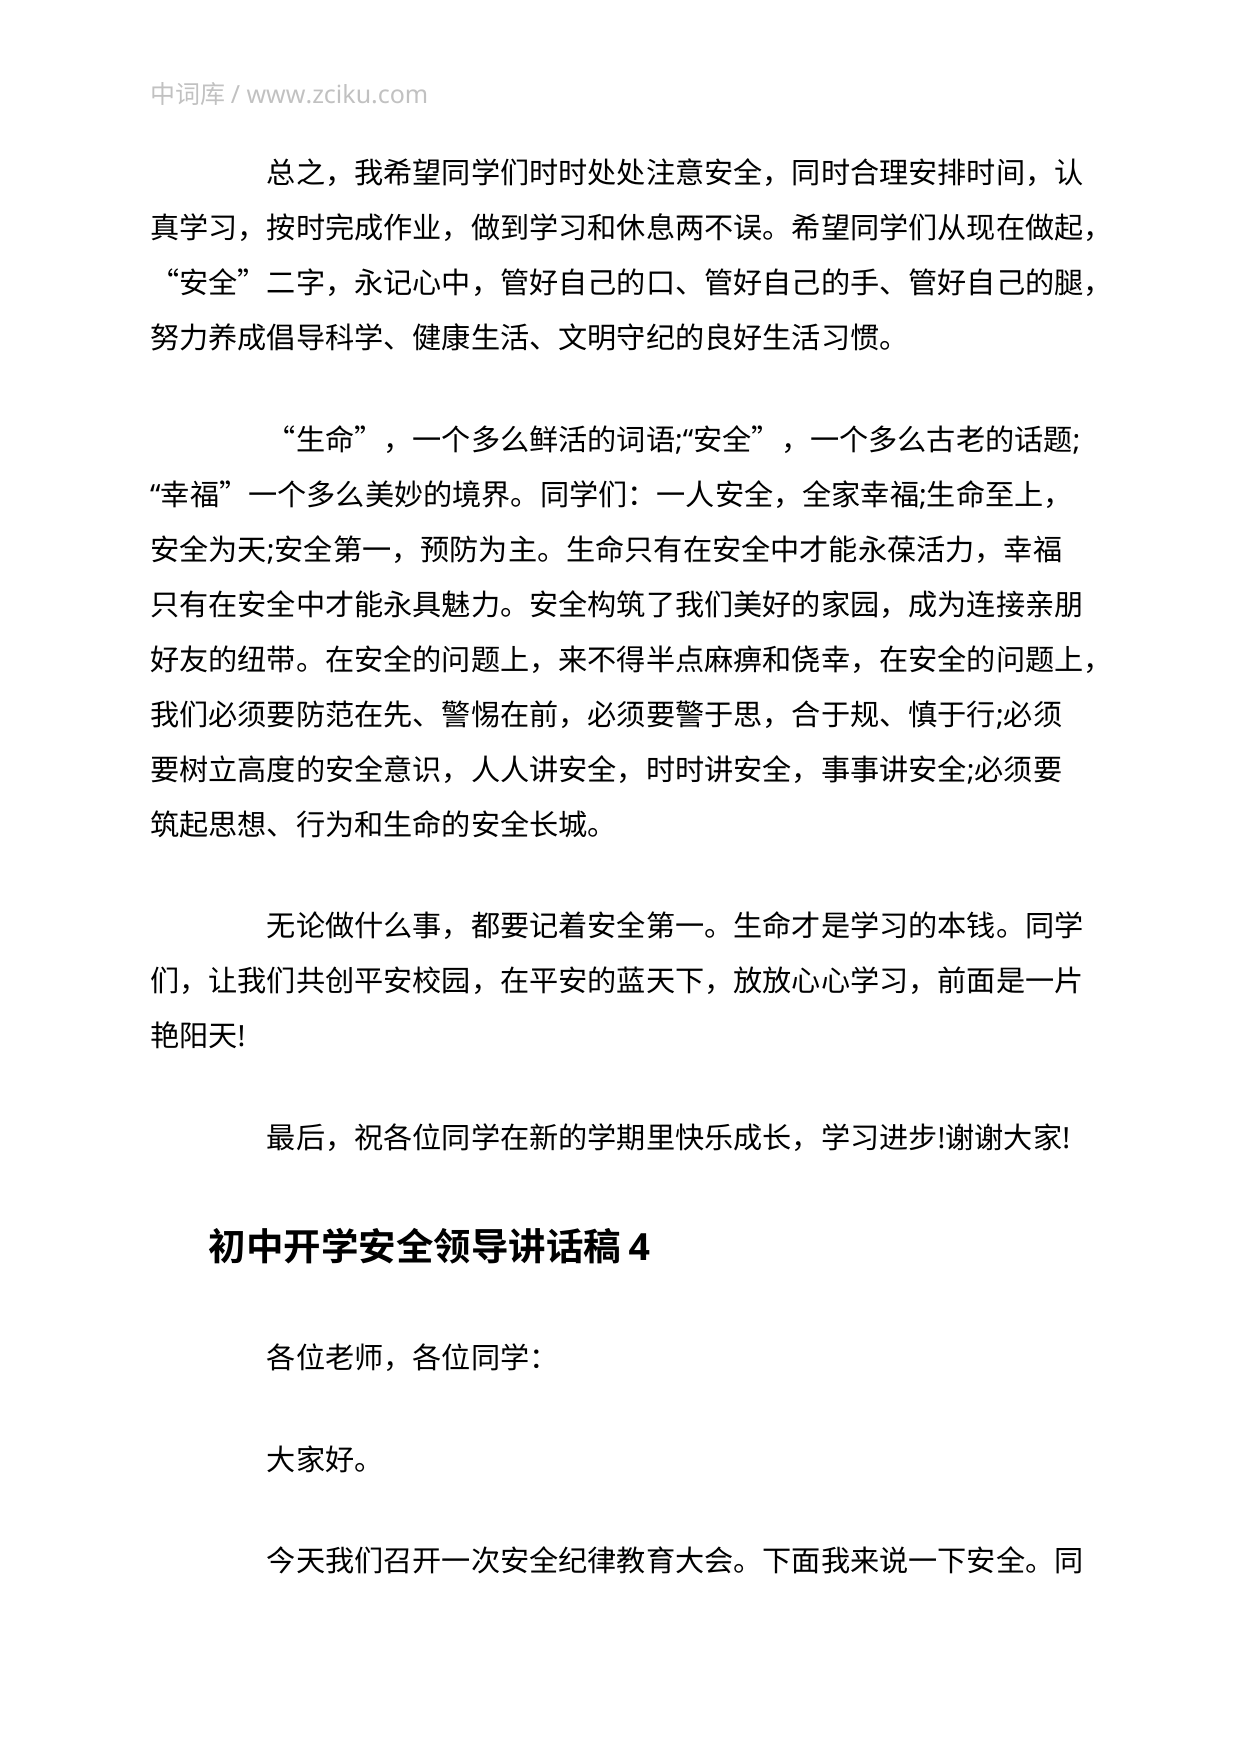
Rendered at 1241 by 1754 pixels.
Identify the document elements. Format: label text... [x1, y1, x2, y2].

text 最后，祝各位同学在新的学期里快乐成长，学习进步!谢谢大家! [150, 1115, 1090, 1157]
text 初中开学安全领导讲话稿4 [150, 1217, 1090, 1271]
text “生命”，一个多么鲜活的词语;“安全”，一个多么古老的话题;“幸福”一个多么美妙的境界。同学们：一人安全，全家幸福;生命至上，安全为天;安全第一，预防为主。生命只有在安全中才能永葆活力，幸福只有在安全中才能永具魅力。安全构筑了我们美好的家园，成为连接亲朋好友的纽带。在安全的问题上，来不得半点麻痹和侥幸，在安全的问题上，我们必须要防范在先、警惕在前，必须要警于思，合于规、慎于行;必须要树立高度的安全意识，人人讲安全，时时讲安全，事事讲安全;必须要筑起思想、行为和生命的安全长城。 [150, 416, 1090, 843]
text 各位老师，各位同学： [150, 1334, 1090, 1377]
text 总之，我希望同学们时时处处注意安全，同时合理安排时间，认真学习，按时完成作业，做到学习和休息两不误。希望同学们从现在做起，“安全”二字，永记心中，管好自己的口、管好自己的手、管好自己的腿，努力养成倡导科学、健康生活、文明守纪的良好生活习惯。 [150, 150, 1090, 357]
text 大家好。 [150, 1436, 1090, 1478]
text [150, 1538, 1090, 1580]
text 无论做什么事，都要记着安全第一。生命才是学习的本钱。同学们，让我们共创平安校园，在平安的蓝天下，放放心心学习，前面是一片艳阳天! [150, 903, 1090, 1055]
